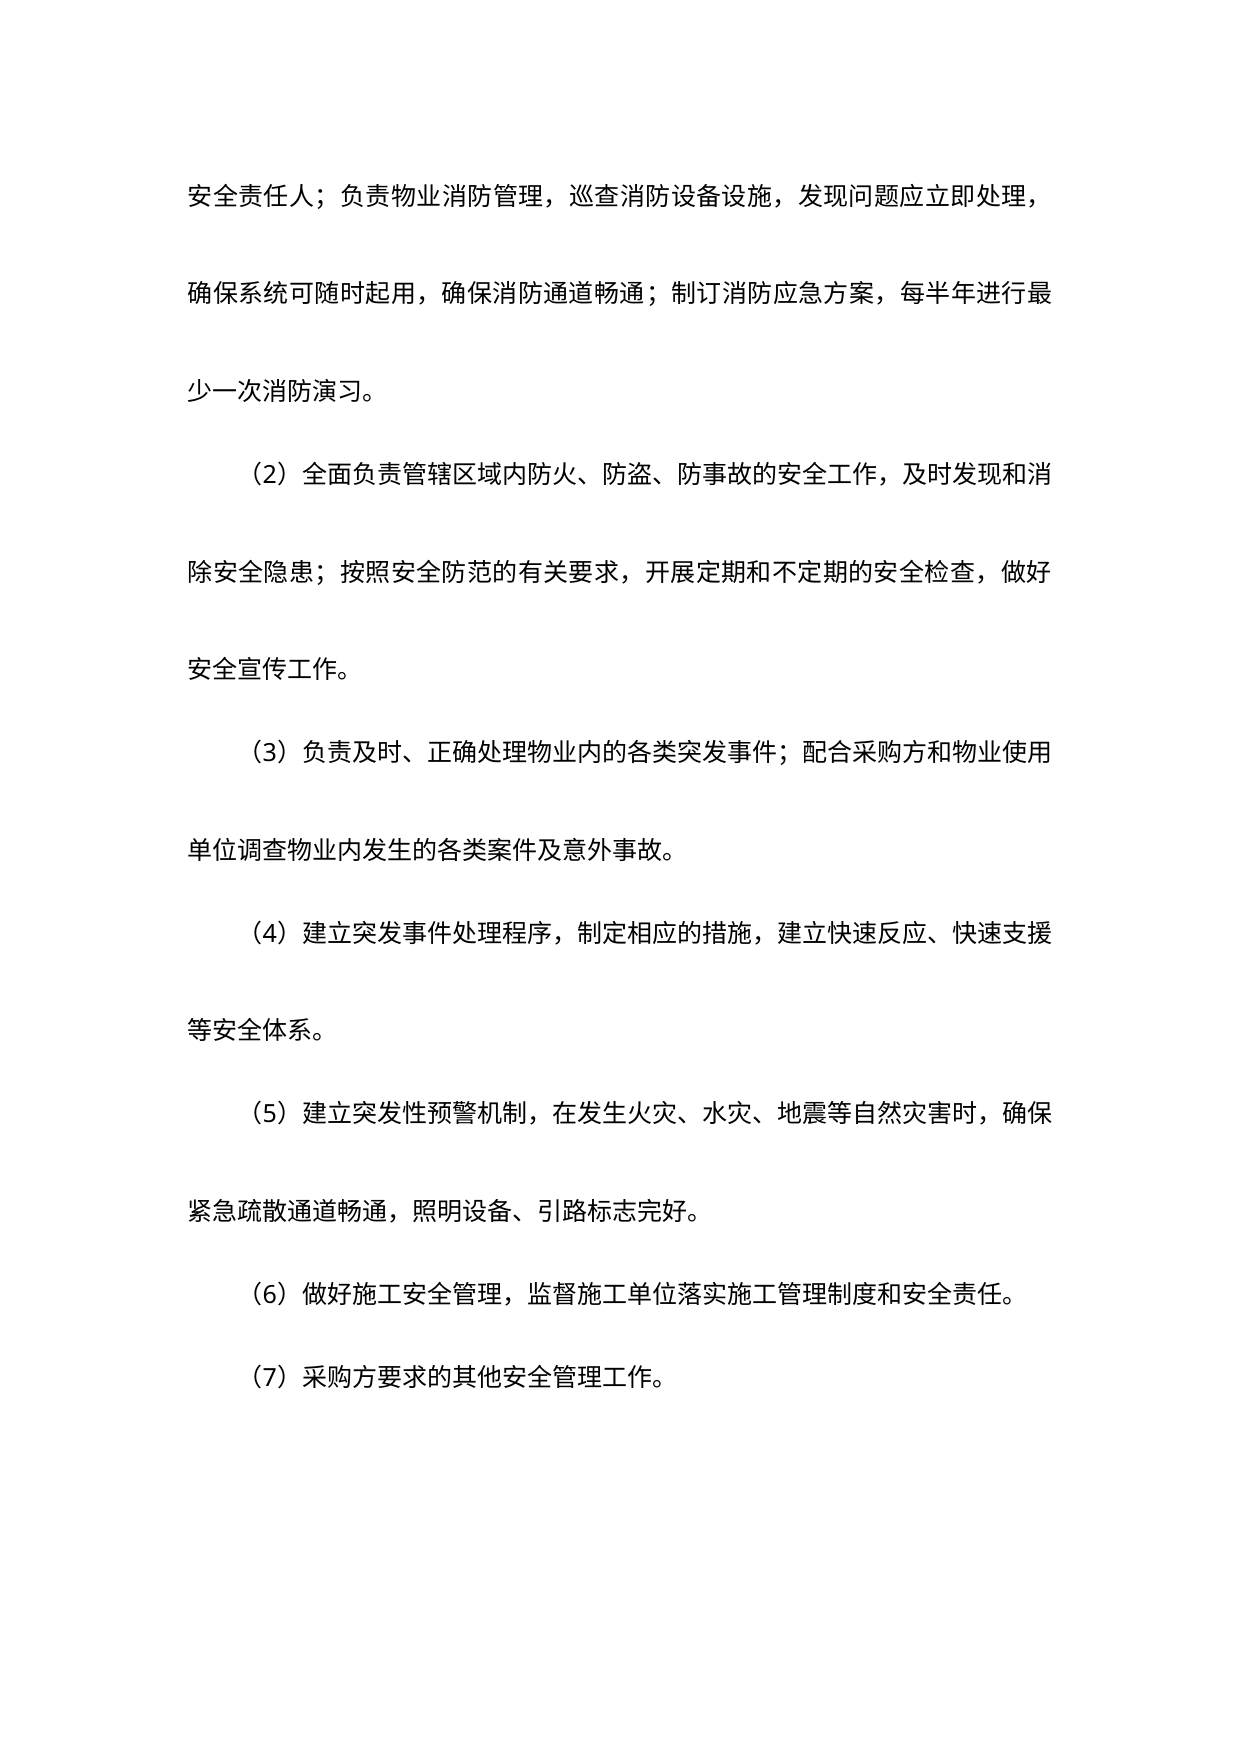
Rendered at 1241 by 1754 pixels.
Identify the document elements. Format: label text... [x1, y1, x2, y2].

text （2）全面负责管辖区域内防火、防盗、防事故的安全工作，及时发现和消除安全隐患；按照安全防范的有关要求，开展定期和不定期的安全检查，做好安全宣传工作。 [187, 440, 1053, 700]
text （4）建立突发事件处理程序，制定相应的措施，建立快速反应、快速支援等安全体系。 [187, 899, 1053, 1061]
text （6）做好施工安全管理，监督施工单位落实施工管理制度和安全责任。 [187, 1260, 1053, 1325]
text （7）采购方要求的其他安全管理工作。 [187, 1343, 1053, 1408]
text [187, 162, 1053, 422]
text （5）建立突发性预警机制，在发生火灾、水灾、地震等自然灾害时，确保紧急疏散通道畅通，照明设备、引路标志完好。 [187, 1079, 1053, 1242]
text （3）负责及时、正确处理物业内的各类突发事件；配合采购方和物业使用单位调查物业内发生的各类案件及意外事故。 [187, 718, 1053, 881]
